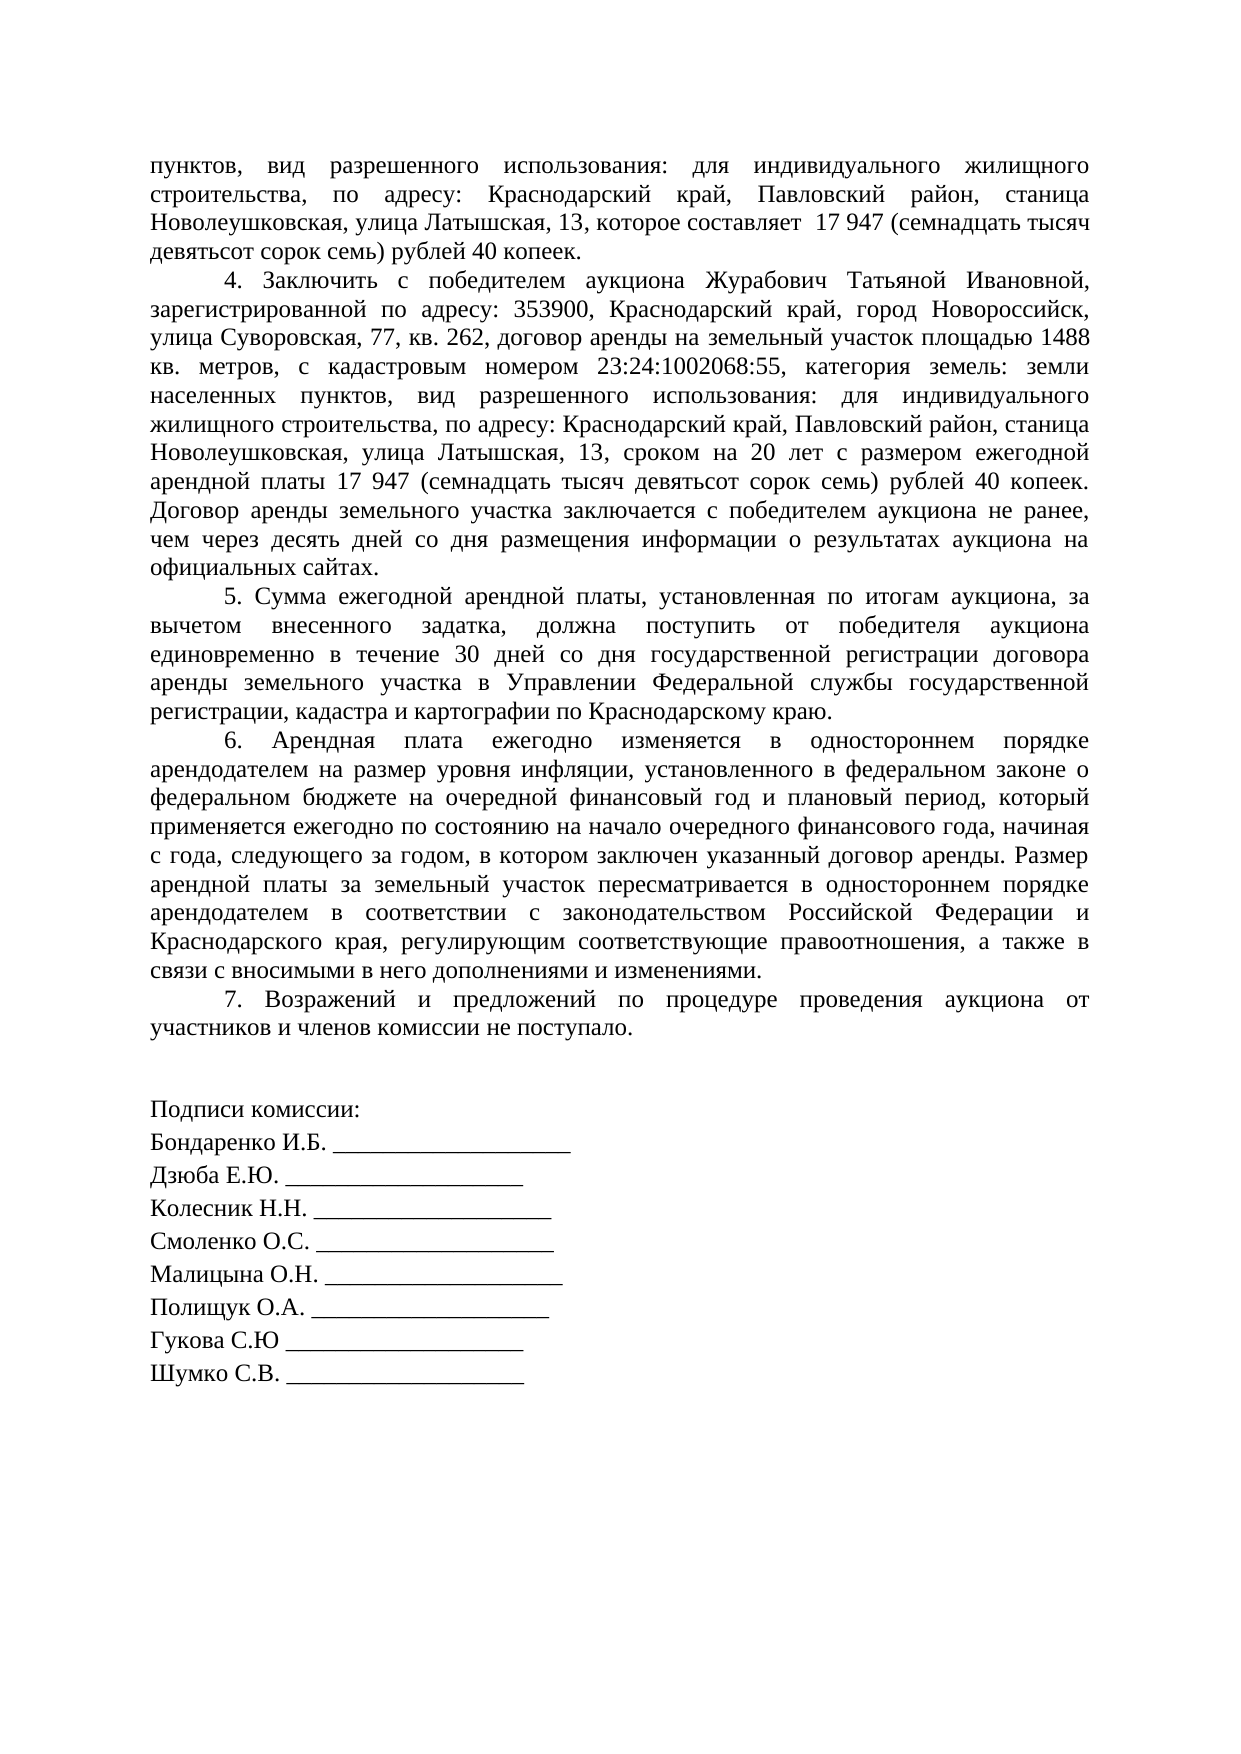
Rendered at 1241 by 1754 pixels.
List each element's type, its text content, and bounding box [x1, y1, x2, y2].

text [150, 150, 1090, 265]
text 4. Заключить с победителем аукциона Журабович Татьяной Ивановной, зарегистрированной по адресу: 353900, Краснодарский край, город Новороссийск, улица Суворовская, 77, кв. 262, договор аренды на земельный участок площадью 1488 кв. метров, с кадастровым номером 23:24:1002068:55, категория земель: земли населенных пунктов, вид разрешенного использования: для индивидуального жилищного строительства, по адресу: Краснодарский край, Павловский район, станица Новолеушковская, улица Латышская, 13, сроком на 20 лет с размером ежегодной арендной платы 17 947 (семнадцать тысяч девятьсот сорок семь) рублей 40 копеек. Договор аренды земельного участка заключается с победителем аукциона не ранее, чем через десять дней со дня размещения информации о результатах аукциона на официальных сайтах. [150, 265, 1090, 581]
text Шумко С.В. ___________________ [150, 1358, 1090, 1387]
text Бондаренко И.Б. ___________________ [150, 1127, 1090, 1156]
text 5. Сумма ежегодной арендной платы, установленная по итогам аукциона, за вычетом внесенного задатка, должна поступить от победителя аукциона единовременно в течение 30 дней со дня государственной регистрации договора аренды земельного участка в Управлении Федеральной службы государственной регистрации, кадастра и картографии по Краснодарскому краю. [150, 581, 1090, 725]
text Дзюба Е.Ю. ___________________ [150, 1160, 1090, 1189]
text Колесник Н.Н. ___________________ [150, 1193, 1090, 1222]
text Гукова С.Ю ___________________ [150, 1325, 1090, 1354]
text 6. Арендная плата ежегодно изменяется в одностороннем порядке арендодателем на размер уровня инфляции, установленного в федеральном законе о федеральном бюджете на очередной финансовый год и плановый период, который применяется ежегодно по состоянию на начало очередного финансового года, начиная с года, следующего за годом, в котором заключен указанный договор аренды. Размер арендной платы за земельный участок пересматривается в одностороннем порядке арендодателем в соответствии с законодательством Российской Федерации и Краснодарского края, регулирующим соответствующие правоотношения, а также в связи с вносимыми в него дополнениями и изменениями. [150, 725, 1090, 984]
text Полищук О.А. ___________________ [150, 1292, 1090, 1321]
text Смоленко О.С. ___________________ [150, 1226, 1090, 1255]
text Подписи комиссии: [150, 1094, 1090, 1123]
text 7. Возражений и предложений по процедуре проведения аукциона от участников и членов комиссии не поступало. [150, 984, 1090, 1041]
text Малицына О.Н. ___________________ [150, 1259, 1090, 1288]
